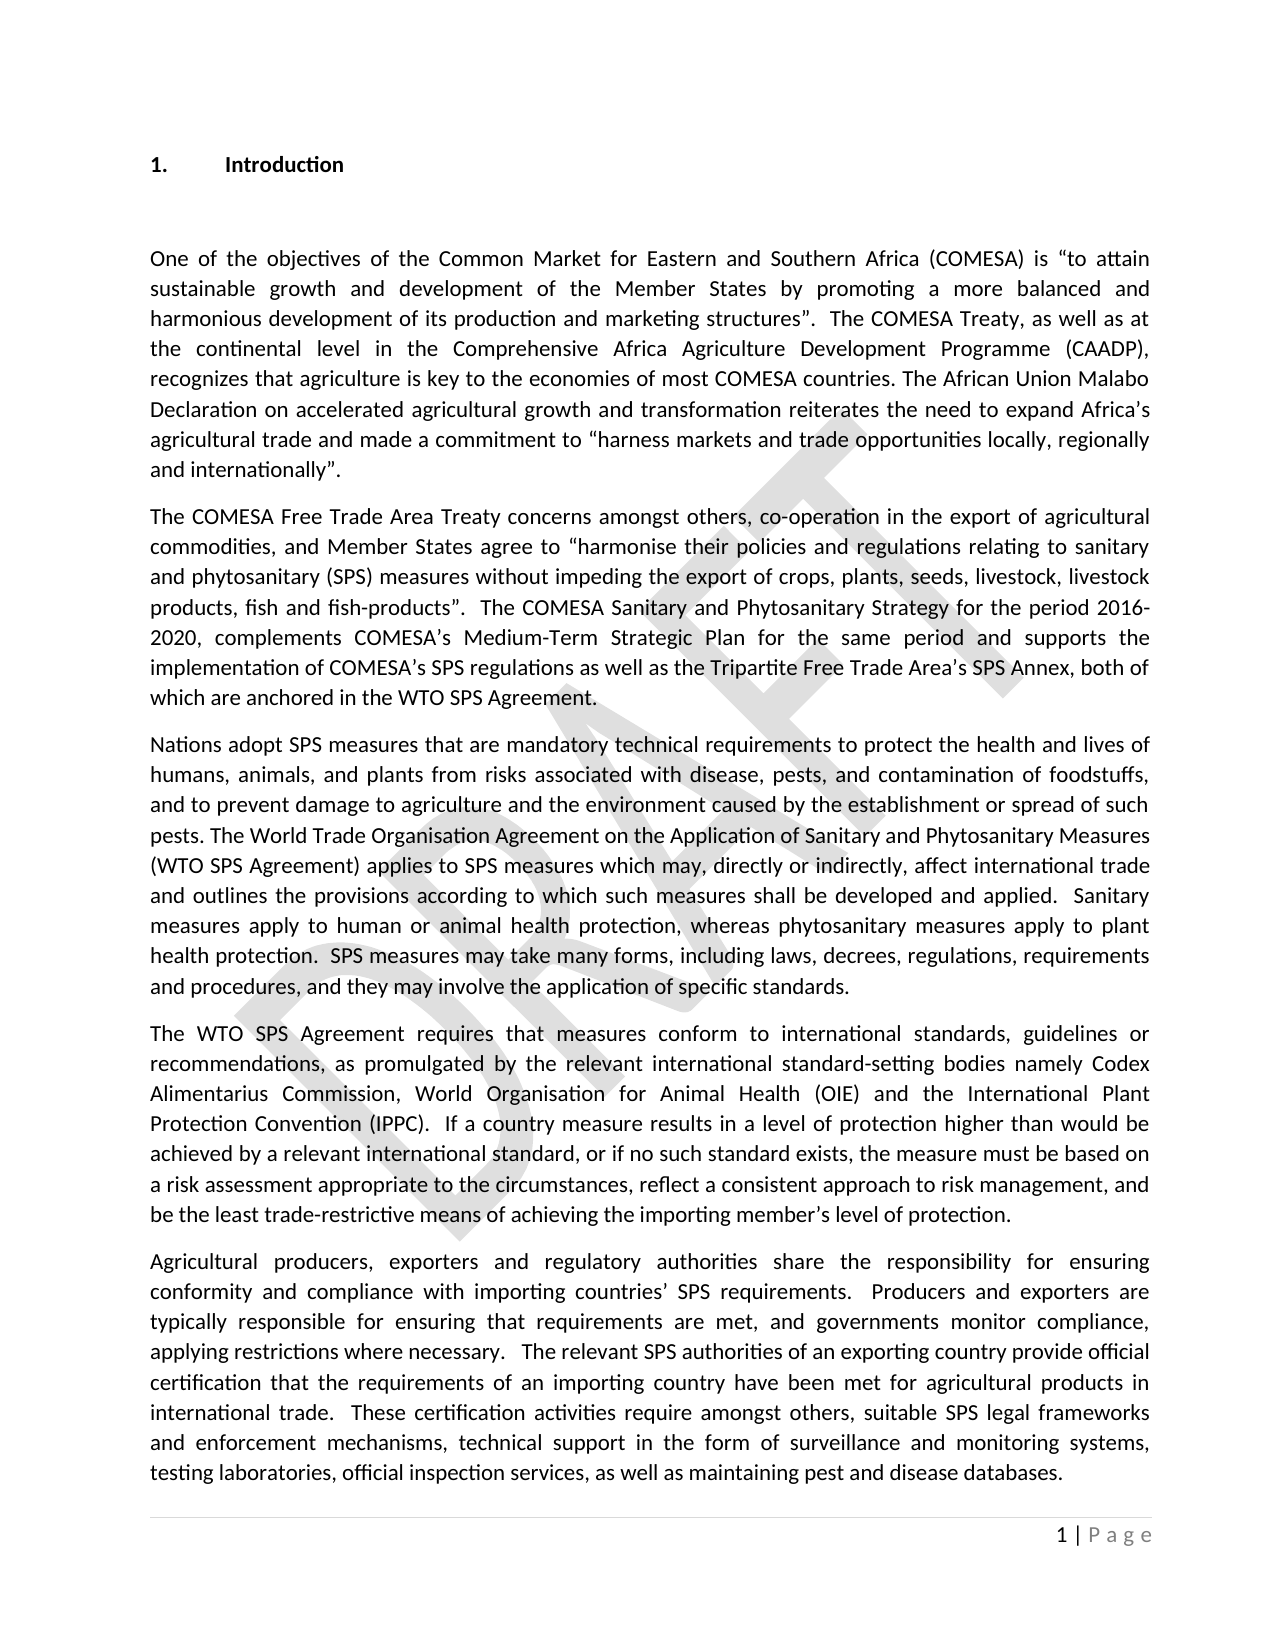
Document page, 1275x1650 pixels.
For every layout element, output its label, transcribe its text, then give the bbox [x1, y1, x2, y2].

text The COMESA Free Trade Area Treaty concerns amongst others, co-operation in the export of agricultural commodities, and Member States agree to “harmonise their policies and regulations relating to sanitary and phytosanitary (SPS) measures without impeding the export of crops, plants, seeds, livestock, livestock products, fish and fish-products”. The COMESA Sanitary and Phytosanitary Strategy for the period 2016-2020, complements COMESA’s Medium-Term Strategic Plan for the same period and supports the implementation of COMESA’s SPS regulations as well as the Tripartite Free Trade Area’s SPS Annex, both of which are anchored in the WTO SPS Agreement. [150, 502, 1152, 711]
text Agricultural producers, exporters and regulatory authorities share the responsibility for ensuring conformity and compliance with importing countries’ SPS requirements. Producers and exporters are typically responsible for ensuring that requirements are met, and governments monitor compliance, applying restrictions where necessary. The relevant SPS authorities of an exporting country provide official certification that the requirements of an importing country have been met for agricultural products in international trade. These certification activities require amongst others, suitable SPS legal frameworks and enforcement mechanisms, technical support in the form of surveillance and monitoring systems, testing laboratories, official inspection services, as well as maintaining pest and disease databases. [150, 1247, 1152, 1486]
text One of the objectives of the Common Market for Eastern and Southern Africa (COMESA) is “to attain sustainable growth and development of the Member States by promoting a more balanced and harmonious development of its production and marketing structures”. The COMESA Treaty, as well as at the continental level in the Comprehensive Africa Agriculture Development Programme (CAADP), recognizes that agriculture is key to the economies of most COMESA countries. The African Union Malabo Declaration on accelerated agricultural growth and transformation reiterates the need to expand Africa’s agricultural trade and made a commitment to “harness markets and trade opportunities locally, regionally and internationally”. [150, 244, 1152, 483]
list Introduction [150, 150, 1152, 178]
text The WTO SPS Agreement requires that measures conform to international standards, guidelines or recommendations, as promulgated by the relevant international standard-setting bodies namely Codex Alimentarius Commission, World Organisation for Animal Health (OIE) and the International Plant Protection Convention (IPPC). If a country measure results in a level of protection higher than would be achieved by a relevant international standard, or if no such standard exists, the measure must be based on a risk assessment appropriate to the circumstances, reflect a consistent approach to risk management, and be the least trade-restrictive means of achieving the importing member’s level of protection. [150, 1019, 1152, 1228]
text Nations adopt SPS measures that are mandatory technical requirements to protect the health and lives of humans, animals, and plants from risks associated with disease, pests, and contamination of foodstuffs, and to prevent damage to agriculture and the environment caused by the establishment or spread of such pests. The World Trade Organisation Agreement on the Application of Sanitary and Phytosanitary Measures (WTO SPS Agreement) applies to SPS measures which may, directly or indirectly, affect international trade and outlines the provisions according to which such measures shall be developed and applied. Sanitary measures apply to human or animal health protection, whereas phytosanitary measures apply to plant health protection. SPS measures may take many forms, including laws, decrees, regulations, requirements and procedures, and they may involve the application of specific standards. [150, 730, 1152, 1000]
